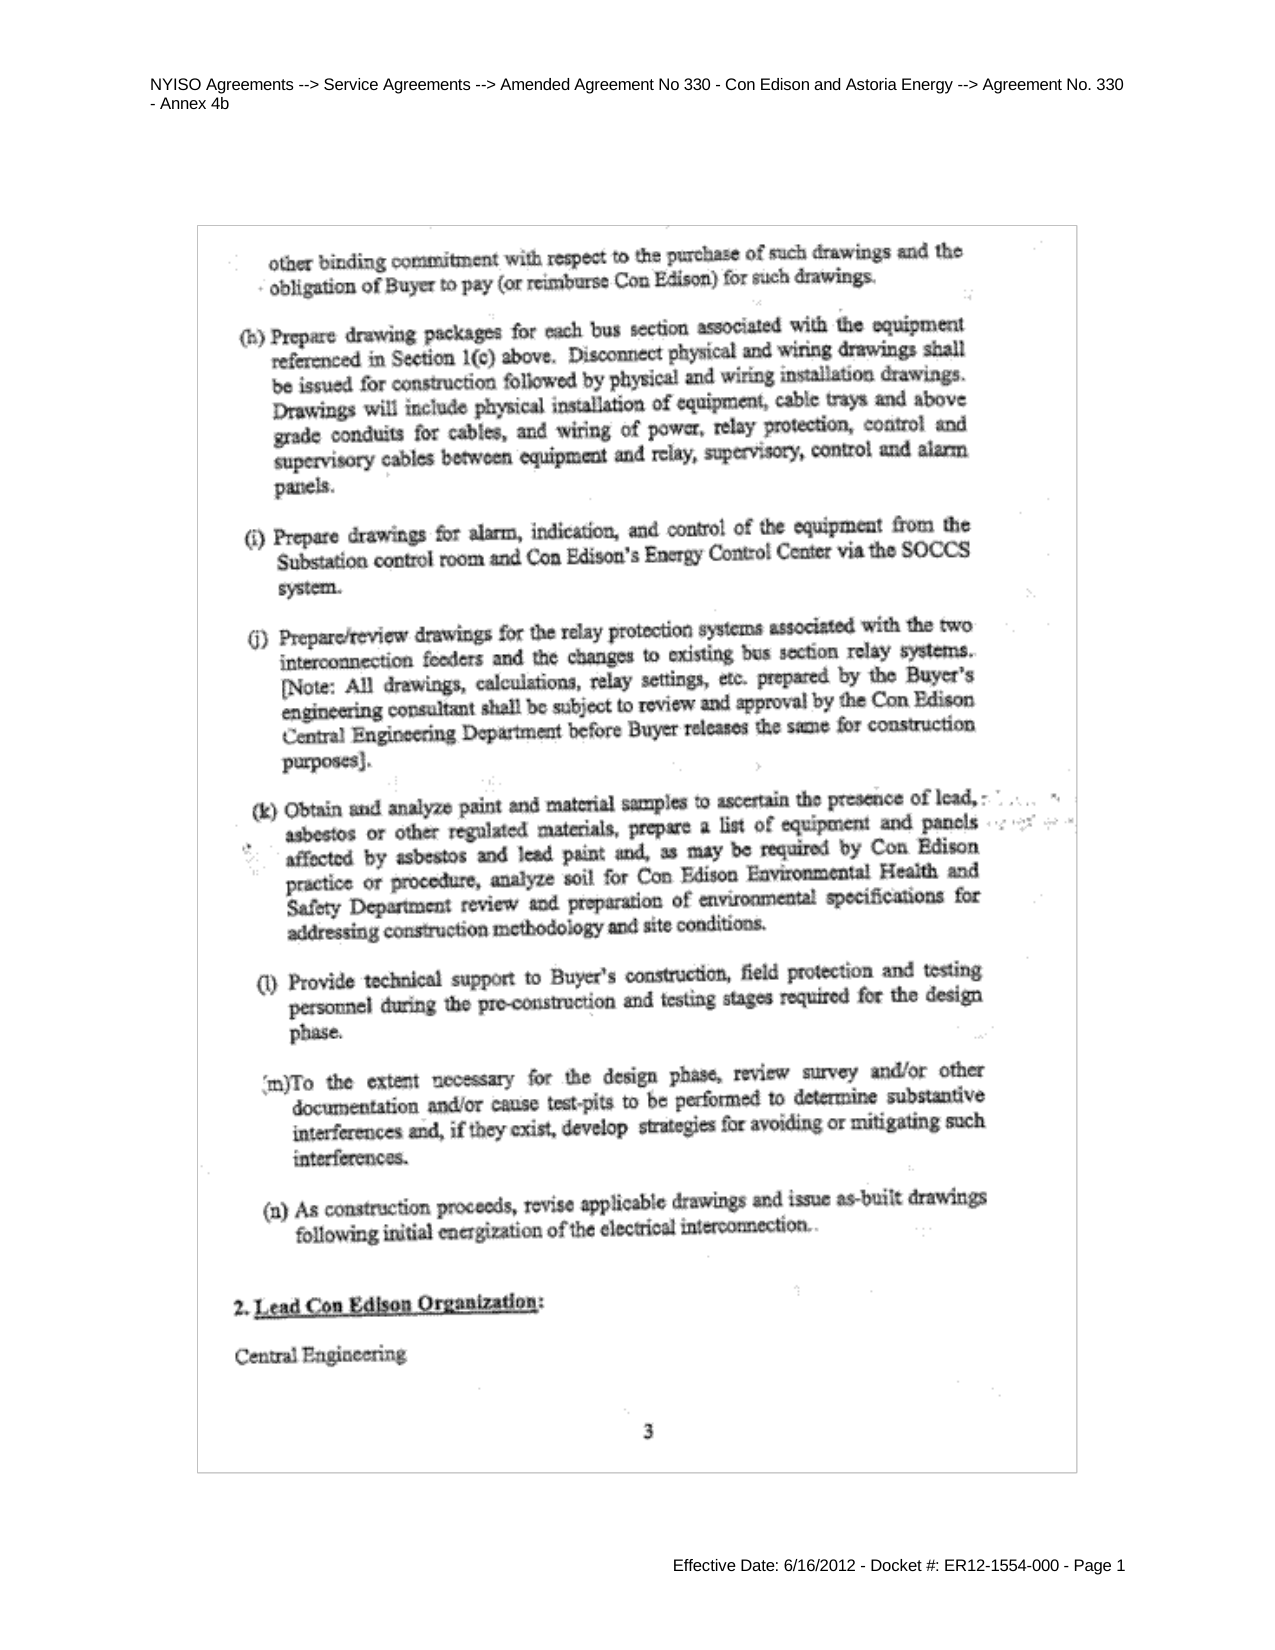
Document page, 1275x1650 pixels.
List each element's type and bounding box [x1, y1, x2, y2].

picture [196, 224, 1079, 1475]
